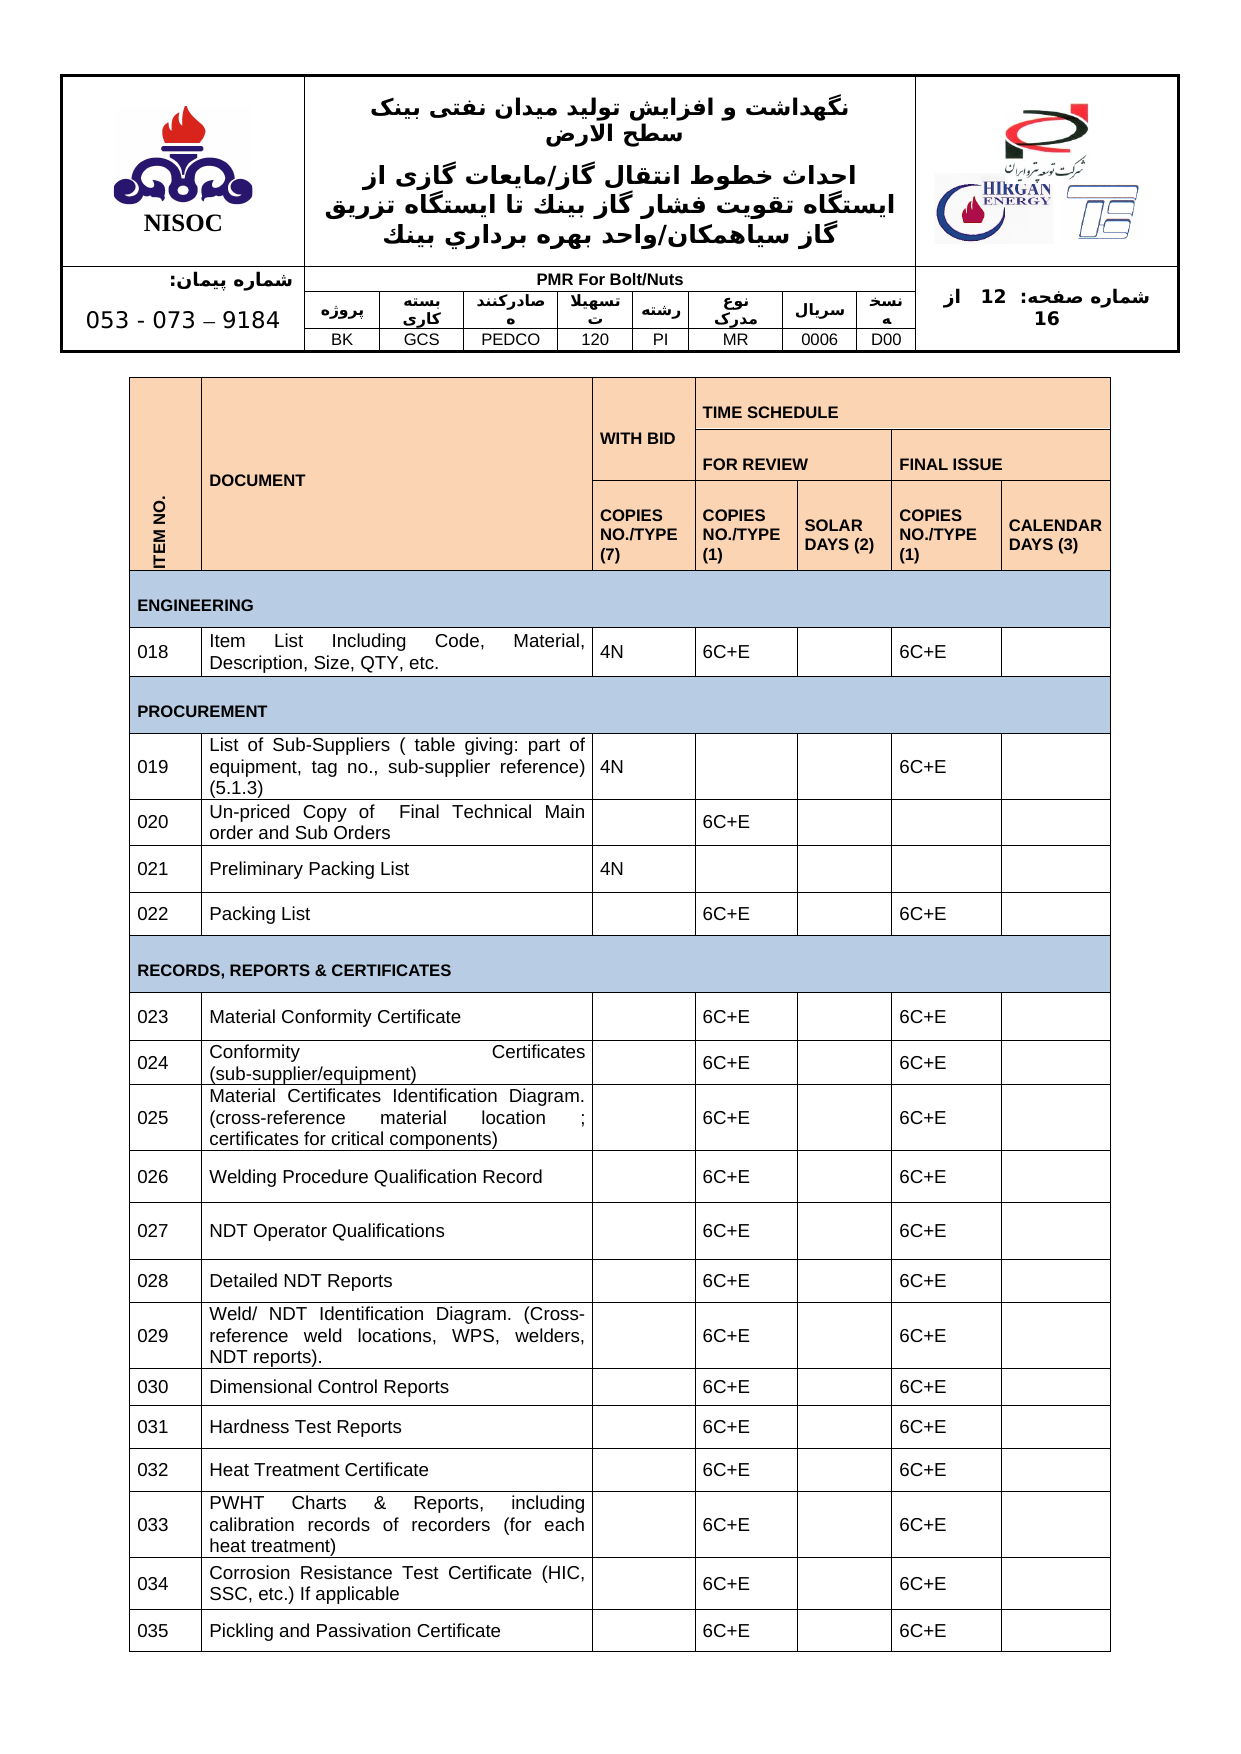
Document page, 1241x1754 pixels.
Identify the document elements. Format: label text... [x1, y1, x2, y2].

table_cell [1002, 1449, 1110, 1491]
table_cell PWHT Charts & Reports, including calibration records of recorders (for each heat treatment) [202, 1492, 592, 1557]
table_cell [1002, 1369, 1110, 1405]
table_cell [1002, 846, 1110, 892]
table_cell List of Sub-Suppliers ( table giving: part of equipment, tag no., sub-supplier reference)(5.1.3) [202, 734, 592, 799]
table_cell [1002, 1151, 1110, 1202]
table_header Item No. [130, 378, 201, 570]
table_cell [593, 1492, 695, 1557]
table_cell 6C+E [892, 1260, 1001, 1302]
table_cell [1002, 893, 1110, 934]
table_cell [593, 993, 695, 1040]
table_cell Corrosion Resistance Test Certificate (HIC, SSC, etc.) If applicable [202, 1558, 592, 1608]
table_cell 026 [130, 1151, 201, 1202]
table_cell [798, 846, 891, 892]
table_cell [798, 800, 891, 844]
table_cell 6C+E [892, 1151, 1001, 1202]
table_cell Final Issue [892, 430, 1110, 480]
table_cell 6C+E [892, 893, 1001, 934]
table_cell 6C+E [892, 734, 1001, 799]
table_cell 020 [130, 800, 201, 844]
table_cell 027 [130, 1203, 201, 1259]
table_cell Welding Procedure Qualification Record [202, 1151, 592, 1202]
table_cell ENGINEERING [130, 571, 1110, 627]
table_cell [593, 1610, 695, 1651]
table_cell [1002, 1406, 1110, 1448]
table_cell 6C+E [892, 1406, 1001, 1448]
table_cell 6C+E [892, 993, 1001, 1040]
table_cell NDT Operator Qualifications [202, 1203, 592, 1259]
table_cell Conformity Certificates (sub-supplier/equipment) [202, 1041, 592, 1084]
table_cell [1002, 1492, 1110, 1557]
table_cell RECORDS, REPORTS & CERTIFICATES [130, 936, 1110, 992]
table_cell 021 [130, 846, 201, 892]
table_cell 6C+E [696, 1449, 797, 1491]
table_cell 6C+E [892, 628, 1001, 676]
table_cell [593, 1203, 695, 1259]
table_cell Packing List [202, 893, 592, 934]
table_cell Heat Treatment Certificate [202, 1449, 592, 1491]
table_cell [593, 800, 695, 844]
picture [934, 103, 1089, 244]
table_cell 022 [130, 893, 201, 934]
table_cell 6C+E [696, 1151, 797, 1202]
table_cell 6C+E [696, 628, 797, 676]
table_cell [892, 800, 1001, 844]
table_cell 025 [130, 1085, 201, 1150]
table_cell [593, 1303, 695, 1368]
table_cell 6C+E [892, 1085, 1001, 1150]
table_cell 029 [130, 1303, 201, 1368]
table_cell Pickling and Passivation Certificate [202, 1610, 592, 1651]
table_cell [593, 1151, 695, 1202]
table_cell 6C+E [892, 1303, 1001, 1368]
table_cell 6C+E [892, 1558, 1001, 1608]
table_cell PROCUREMENT [130, 677, 1110, 733]
table_cell Copies No./Type (1) [892, 481, 1001, 570]
table_cell 6C+E [892, 1041, 1001, 1084]
table_cell 6C+E [696, 1610, 797, 1651]
table_cell 018 [130, 628, 201, 676]
table_cell 031 [130, 1406, 201, 1448]
table_cell Un-priced Copy of Final Technical Main order and Sub Orders [202, 800, 592, 844]
table_cell 6C+E [696, 893, 797, 934]
table_cell [798, 893, 891, 934]
table_header Document [202, 378, 592, 570]
table_cell 6C+E [696, 1260, 797, 1302]
table_cell Material Conformity Certificate [202, 993, 592, 1040]
table_cell [892, 846, 1001, 892]
table_cell 032 [130, 1449, 201, 1491]
table_cell [1002, 993, 1110, 1040]
table_cell Preliminary Packing List [202, 846, 592, 892]
table_cell 023 [130, 993, 201, 1040]
table_cell [1002, 628, 1110, 676]
table_cell Detailed NDT Reports [202, 1260, 592, 1302]
table_cell [798, 1303, 891, 1368]
table_cell 6C+E [696, 993, 797, 1040]
table_cell 6C+E [696, 1558, 797, 1608]
table_header TIME SCHEDULE [696, 378, 1110, 428]
table_cell 019 [130, 734, 201, 799]
table_cell [798, 1406, 891, 1448]
table_cell Hardness Test Reports [202, 1406, 592, 1448]
table_cell Solar days (2) [798, 481, 891, 570]
table_cell 030 [130, 1369, 201, 1405]
table_cell [696, 846, 797, 892]
table_cell 6C+E [696, 1303, 797, 1368]
table_cell 034 [130, 1558, 201, 1608]
table_cell [798, 1203, 891, 1259]
table_cell 4N [593, 846, 695, 892]
table_cell [1002, 734, 1110, 799]
table_cell [798, 1369, 891, 1405]
table_cell [798, 1085, 891, 1150]
table_cell For Review [696, 430, 891, 480]
table_cell Calendar days (3) [1002, 481, 1110, 570]
picture [113, 106, 253, 208]
table_cell Material Certificates Identification Diagram. (cross-reference material location ; certificates for critical components) [202, 1085, 592, 1150]
table_cell 6C+E [892, 1610, 1001, 1651]
table_cell [1002, 1041, 1110, 1084]
table_cell [1002, 1558, 1110, 1608]
table_cell 6C+E [696, 1203, 797, 1259]
table_cell 6C+E [696, 1085, 797, 1150]
table_cell [593, 1369, 695, 1405]
table_cell [798, 1151, 891, 1202]
table_cell Item List Including Code, Material, Description, Size, QTY, etc. [202, 628, 592, 676]
table_cell 6C+E [696, 1492, 797, 1557]
table_cell [593, 1449, 695, 1491]
table_cell [1002, 1085, 1110, 1150]
table_cell [1002, 1303, 1110, 1368]
table_cell 6C+E [892, 1369, 1001, 1405]
table_cell 6C+E [892, 1203, 1001, 1259]
table_cell [798, 993, 891, 1040]
table_cell [798, 1610, 891, 1651]
table_cell [593, 1558, 695, 1608]
table_cell 028 [130, 1260, 201, 1302]
table_cell [593, 1406, 695, 1448]
table_cell [593, 1260, 695, 1302]
table_cell [798, 1492, 891, 1557]
table_cell [798, 628, 891, 676]
table_cell Weld/ NDT Identification Diagram. (Cross-reference weld locations, WPS, welders, NDT reports). [202, 1303, 592, 1368]
table_cell Copies No./Type (1) [696, 481, 797, 570]
table_cell 024 [130, 1041, 201, 1084]
table_cell [798, 1041, 891, 1084]
table_cell 4N [593, 734, 695, 799]
table_cell [1002, 1610, 1110, 1651]
table_cell [593, 893, 695, 934]
table_cell [593, 1041, 695, 1084]
table_cell [798, 1260, 891, 1302]
table_cell 6C+E [696, 1406, 797, 1448]
table_cell 033 [130, 1492, 201, 1557]
table_cell [1002, 800, 1110, 844]
table_cell [1002, 1203, 1110, 1259]
table_cell [798, 734, 891, 799]
table_cell 035 [130, 1610, 201, 1651]
table_cell 6C+E [696, 1041, 797, 1084]
table_cell [798, 1558, 891, 1608]
table_header With Bid [593, 378, 695, 480]
table_cell [696, 734, 797, 799]
table_cell 6C+E [696, 1369, 797, 1405]
table_cell [1002, 1260, 1110, 1302]
table_cell 6C+E [696, 800, 797, 844]
table_cell Copies No./Type (7) [593, 481, 695, 570]
table_cell 6C+E [892, 1492, 1001, 1557]
table_cell 4N [593, 628, 695, 676]
table_cell Dimensional Control Reports [202, 1369, 592, 1405]
table_cell [798, 1449, 891, 1491]
table_cell 6C+E [892, 1449, 1001, 1491]
table_cell [593, 1085, 695, 1150]
